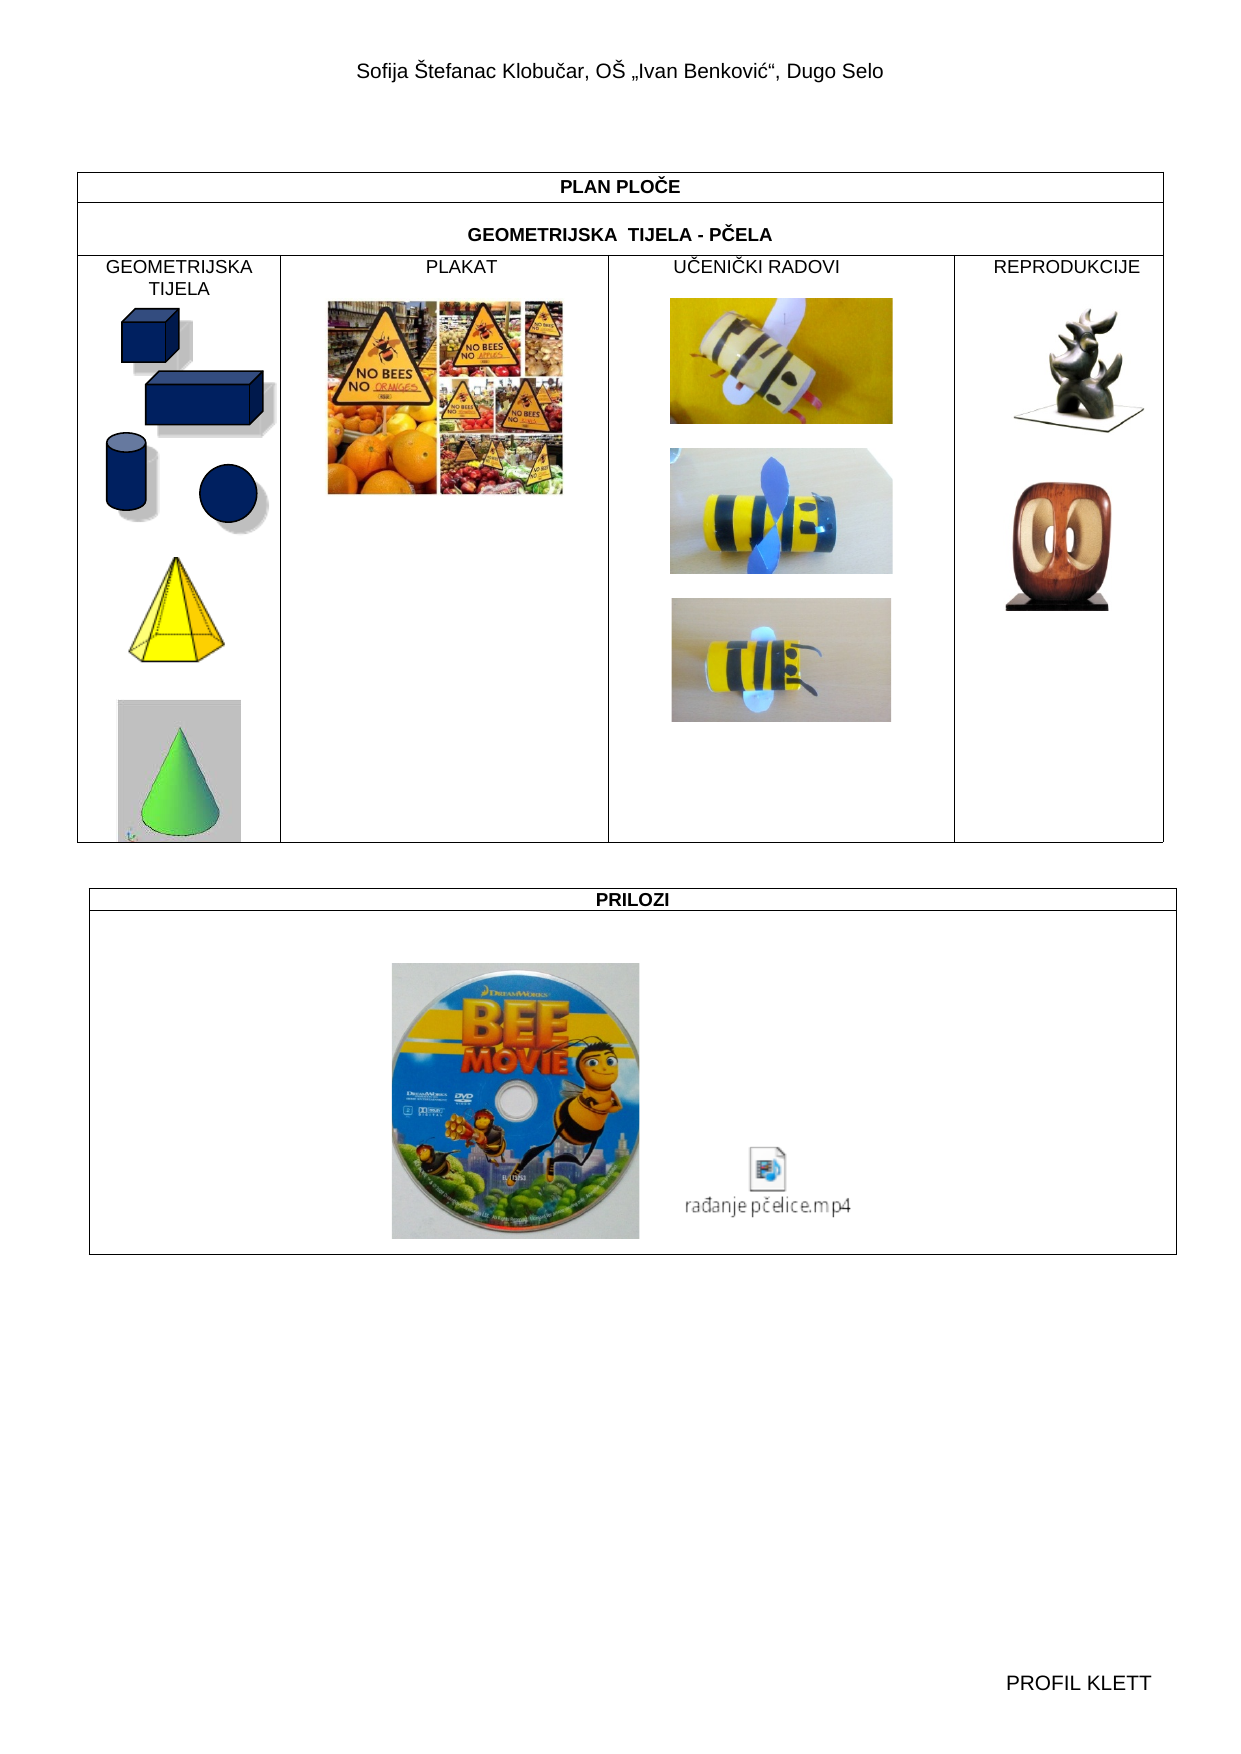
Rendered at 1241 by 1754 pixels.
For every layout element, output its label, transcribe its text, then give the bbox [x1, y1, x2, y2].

table_cell UČENIČKI RADOVI [609, 256, 954, 842]
picture [671, 598, 892, 722]
picture [670, 448, 893, 574]
picture [324, 298, 565, 497]
picture [1003, 480, 1114, 611]
table_cell GEOMETRIJSKA TIJELA - PČELA [78, 203, 1163, 255]
picture [391, 963, 640, 1239]
picture [116, 699, 241, 842]
table_cell REPRODUKCIJE [955, 256, 1163, 842]
picture [1011, 298, 1145, 435]
picture [126, 557, 232, 678]
picture [670, 298, 893, 424]
table_header PLAN PLOČE [78, 173, 1163, 202]
table_header PRILOZI [90, 889, 1176, 910]
table_cell GEOMETRIJSKA TIJELA [78, 256, 280, 842]
table_cell [90, 911, 1176, 1254]
table_cell PLAKAT [281, 256, 608, 842]
